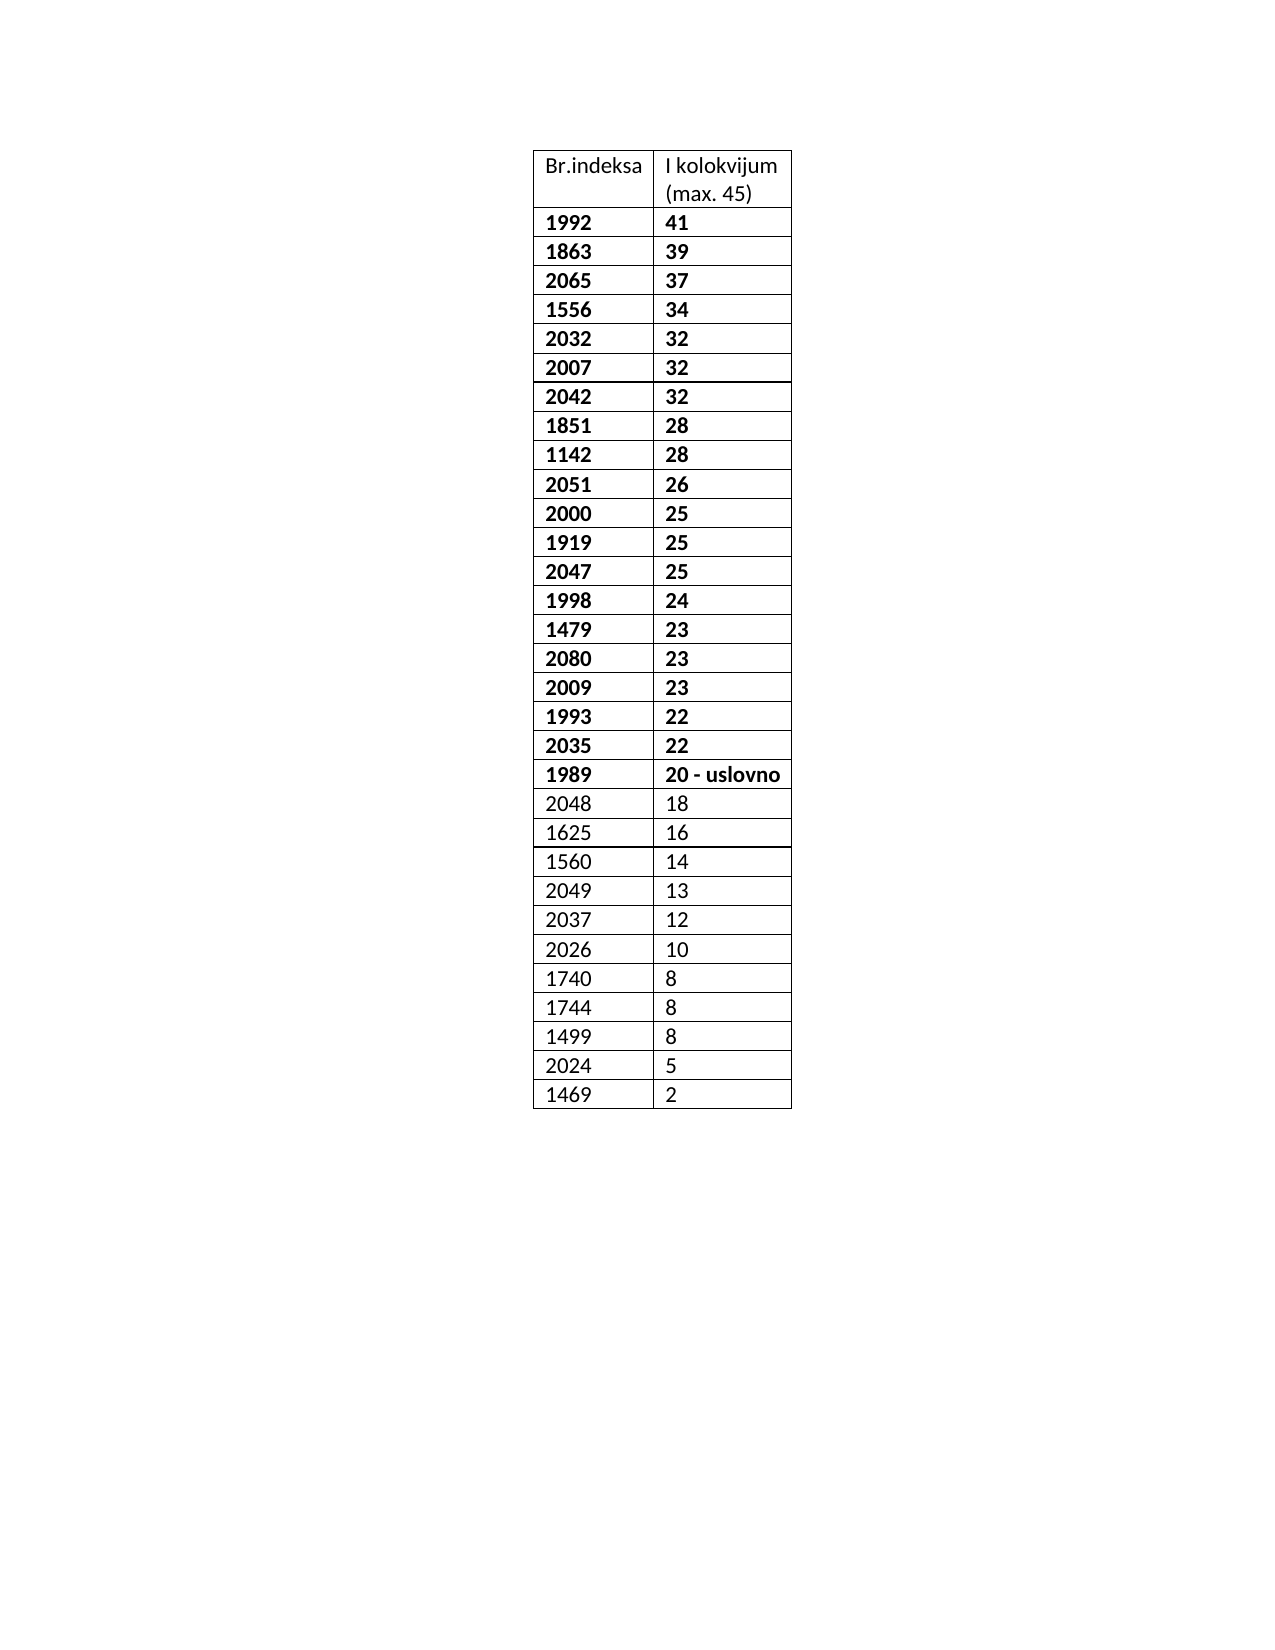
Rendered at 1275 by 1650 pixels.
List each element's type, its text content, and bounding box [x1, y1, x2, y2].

table_cell 41 [654, 208, 791, 236]
table_cell 2035 [534, 731, 653, 759]
table_cell 1560 [534, 848, 653, 876]
table_cell 32 [654, 354, 791, 381]
table_cell 28 [654, 441, 791, 469]
table_cell 2024 [534, 1051, 653, 1079]
table_cell 14 [654, 848, 791, 876]
table_cell 2042 [534, 383, 653, 411]
table_cell 1625 [534, 819, 653, 846]
table_cell 2048 [534, 789, 653, 817]
table_cell 2051 [534, 470, 653, 498]
table_cell 1992 [534, 208, 653, 236]
table_cell 26 [654, 470, 791, 498]
table_cell 1989 [534, 760, 653, 788]
table_cell 1556 [534, 295, 653, 323]
table_cell 25 [654, 557, 791, 585]
table_cell 2009 [534, 673, 653, 701]
table_cell 1142 [534, 441, 653, 469]
table_cell 2032 [534, 324, 653, 352]
table_cell 23 [654, 615, 791, 643]
table_cell 22 [654, 702, 791, 730]
table_cell 1919 [534, 528, 653, 556]
table_cell 39 [654, 237, 791, 265]
table_cell 34 [654, 295, 791, 323]
table_cell 10 [654, 935, 791, 963]
table_cell 5 [654, 1051, 791, 1079]
table_cell 1998 [534, 586, 653, 614]
table_cell 12 [654, 906, 791, 934]
table_cell 37 [654, 266, 791, 294]
table_cell 2065 [534, 266, 653, 294]
table_cell 28 [654, 412, 791, 439]
table_cell 16 [654, 819, 791, 846]
table_cell 1499 [534, 1022, 653, 1050]
table_cell 2049 [534, 877, 653, 904]
table_cell 22 [654, 731, 791, 759]
table_cell 1851 [534, 412, 653, 439]
table_cell 24 [654, 586, 791, 614]
table_header Br.indeksa [534, 151, 653, 207]
table_header I kolokvijum (max. 45) [654, 151, 791, 207]
table_cell 2047 [534, 557, 653, 585]
table_cell 1993 [534, 702, 653, 730]
table_cell 1469 [534, 1080, 653, 1108]
table_cell 32 [654, 324, 791, 352]
table_cell 2037 [534, 906, 653, 934]
table_cell 32 [654, 383, 791, 411]
table_cell 25 [654, 528, 791, 556]
table_cell 2026 [534, 935, 653, 963]
table_cell 23 [654, 673, 791, 701]
table_cell 2 [654, 1080, 791, 1108]
table_cell 1479 [534, 615, 653, 643]
table_cell 1740 [534, 964, 653, 992]
table_cell 18 [654, 789, 791, 817]
table_cell 8 [654, 964, 791, 992]
table_cell 25 [654, 499, 791, 527]
table_cell 8 [654, 993, 791, 1021]
table_cell 1863 [534, 237, 653, 265]
table_cell 1744 [534, 993, 653, 1021]
table_cell 13 [654, 877, 791, 904]
table_cell 2080 [534, 644, 653, 672]
table_cell 2007 [534, 354, 653, 381]
table_cell 23 [654, 644, 791, 672]
table_cell 20 - uslovno [654, 760, 791, 788]
table_cell 8 [654, 1022, 791, 1050]
table_cell 2000 [534, 499, 653, 527]
